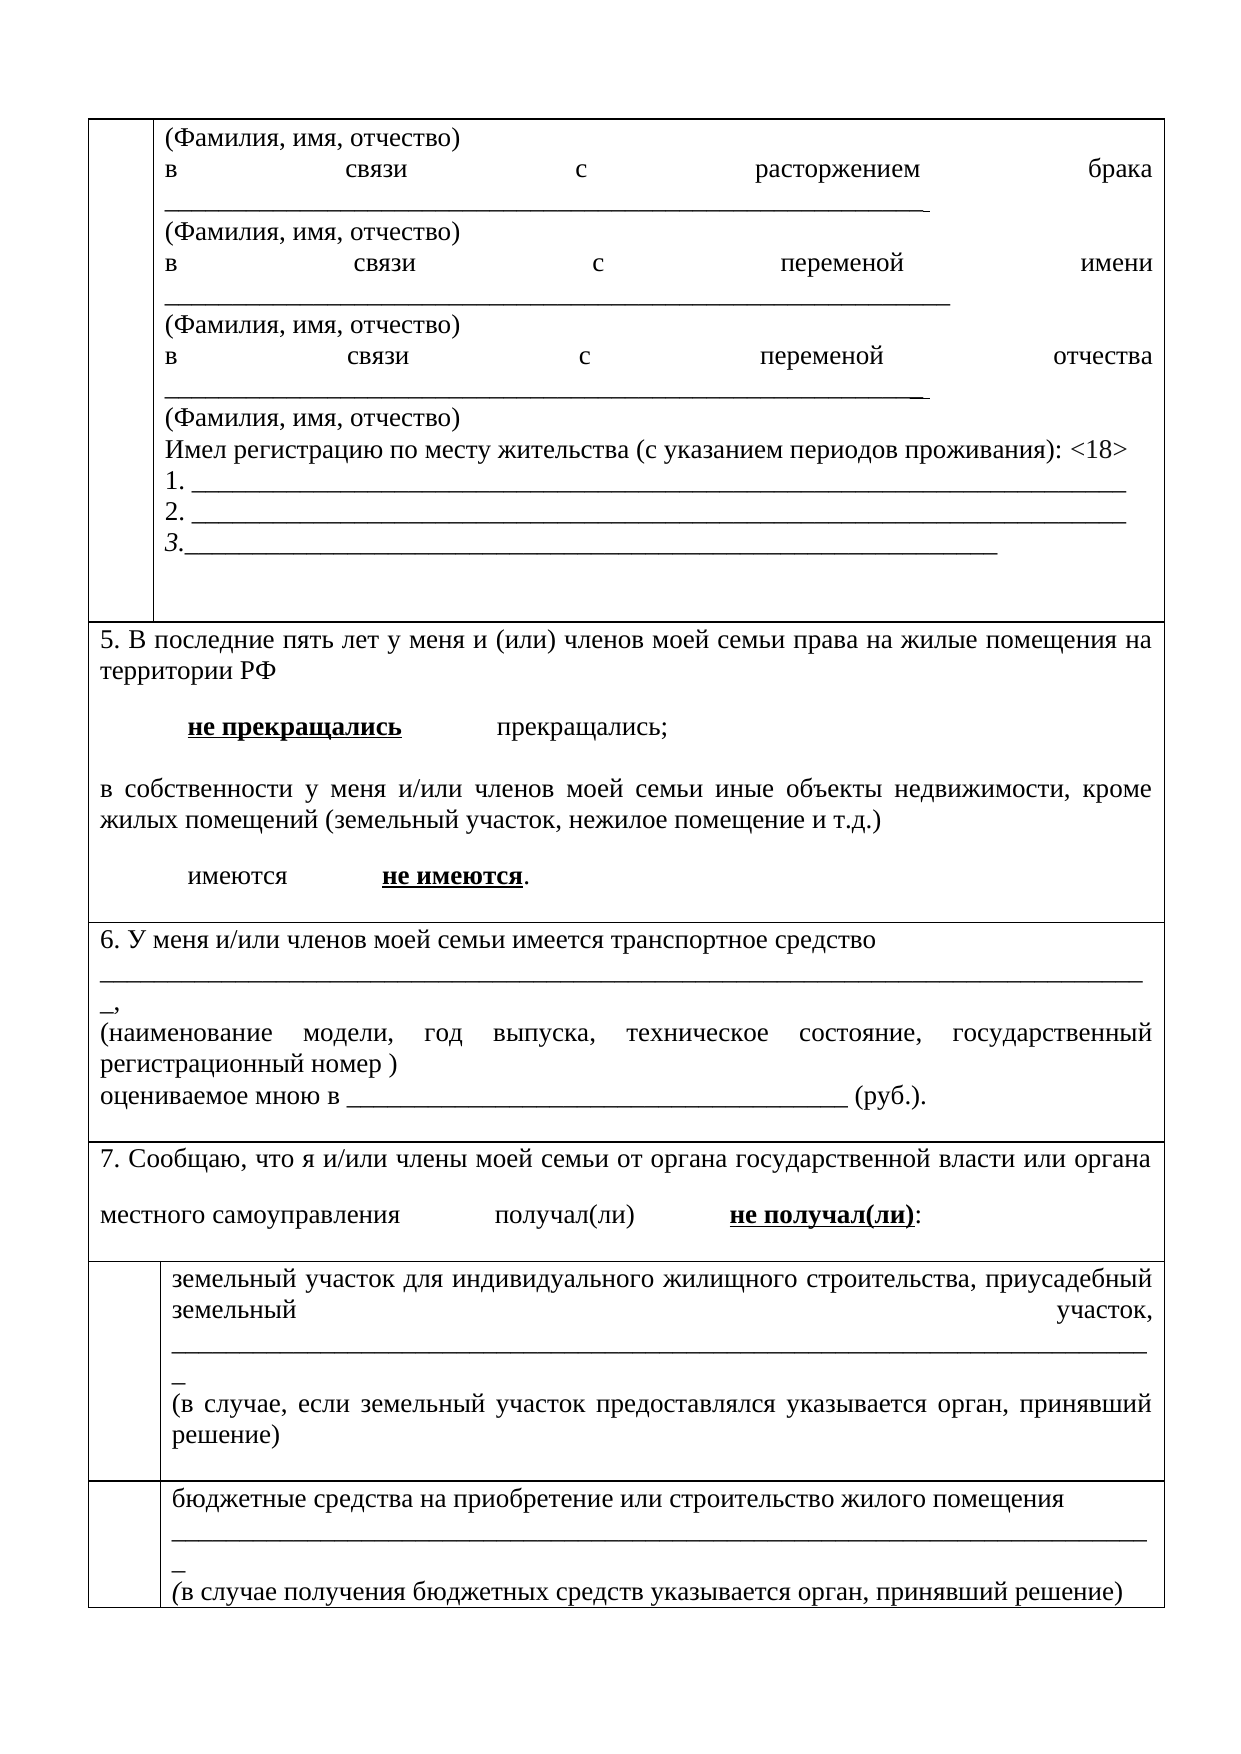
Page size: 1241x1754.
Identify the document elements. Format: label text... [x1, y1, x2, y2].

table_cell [154, 120, 1164, 621]
table_cell 7. Сообщаю, что я и/или члены моей семьи от органа государственной власти или органа местного самоуправления получал(ли) не получал(ли): [89, 1143, 1164, 1261]
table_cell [161, 1482, 1164, 1607]
table_cell 6. У меня и/или членов моей семьи имеется транспортное средство ______________________________________________________________________________, (наименование модели, год выпуска, техническое состояние, государственный регистрационный номер ) оцениваемое мною в _____________________________________ (руб.). [89, 923, 1164, 1141]
table_cell земельный участок для индивидуального жилищного строительства, приусадебный земельный участок, _________________________________________________________________________ (в случае, если земельный участок предоставлялся указывается орган, принявший решение) [161, 1262, 1164, 1480]
table_cell 5. В последние пять лет у меня и (или) членов моей семьи права на жилые помещения на территории РФ не прекращались прекращались; в собственности у меня и/или членов моей семьи иные объекты недвижимости, кроме жилых помещений (земельный участок, нежилое помещение и т.д.) имеются не имеются. [89, 623, 1164, 921]
table_cell [89, 1262, 160, 1480]
table_cell [89, 1482, 160, 1607]
